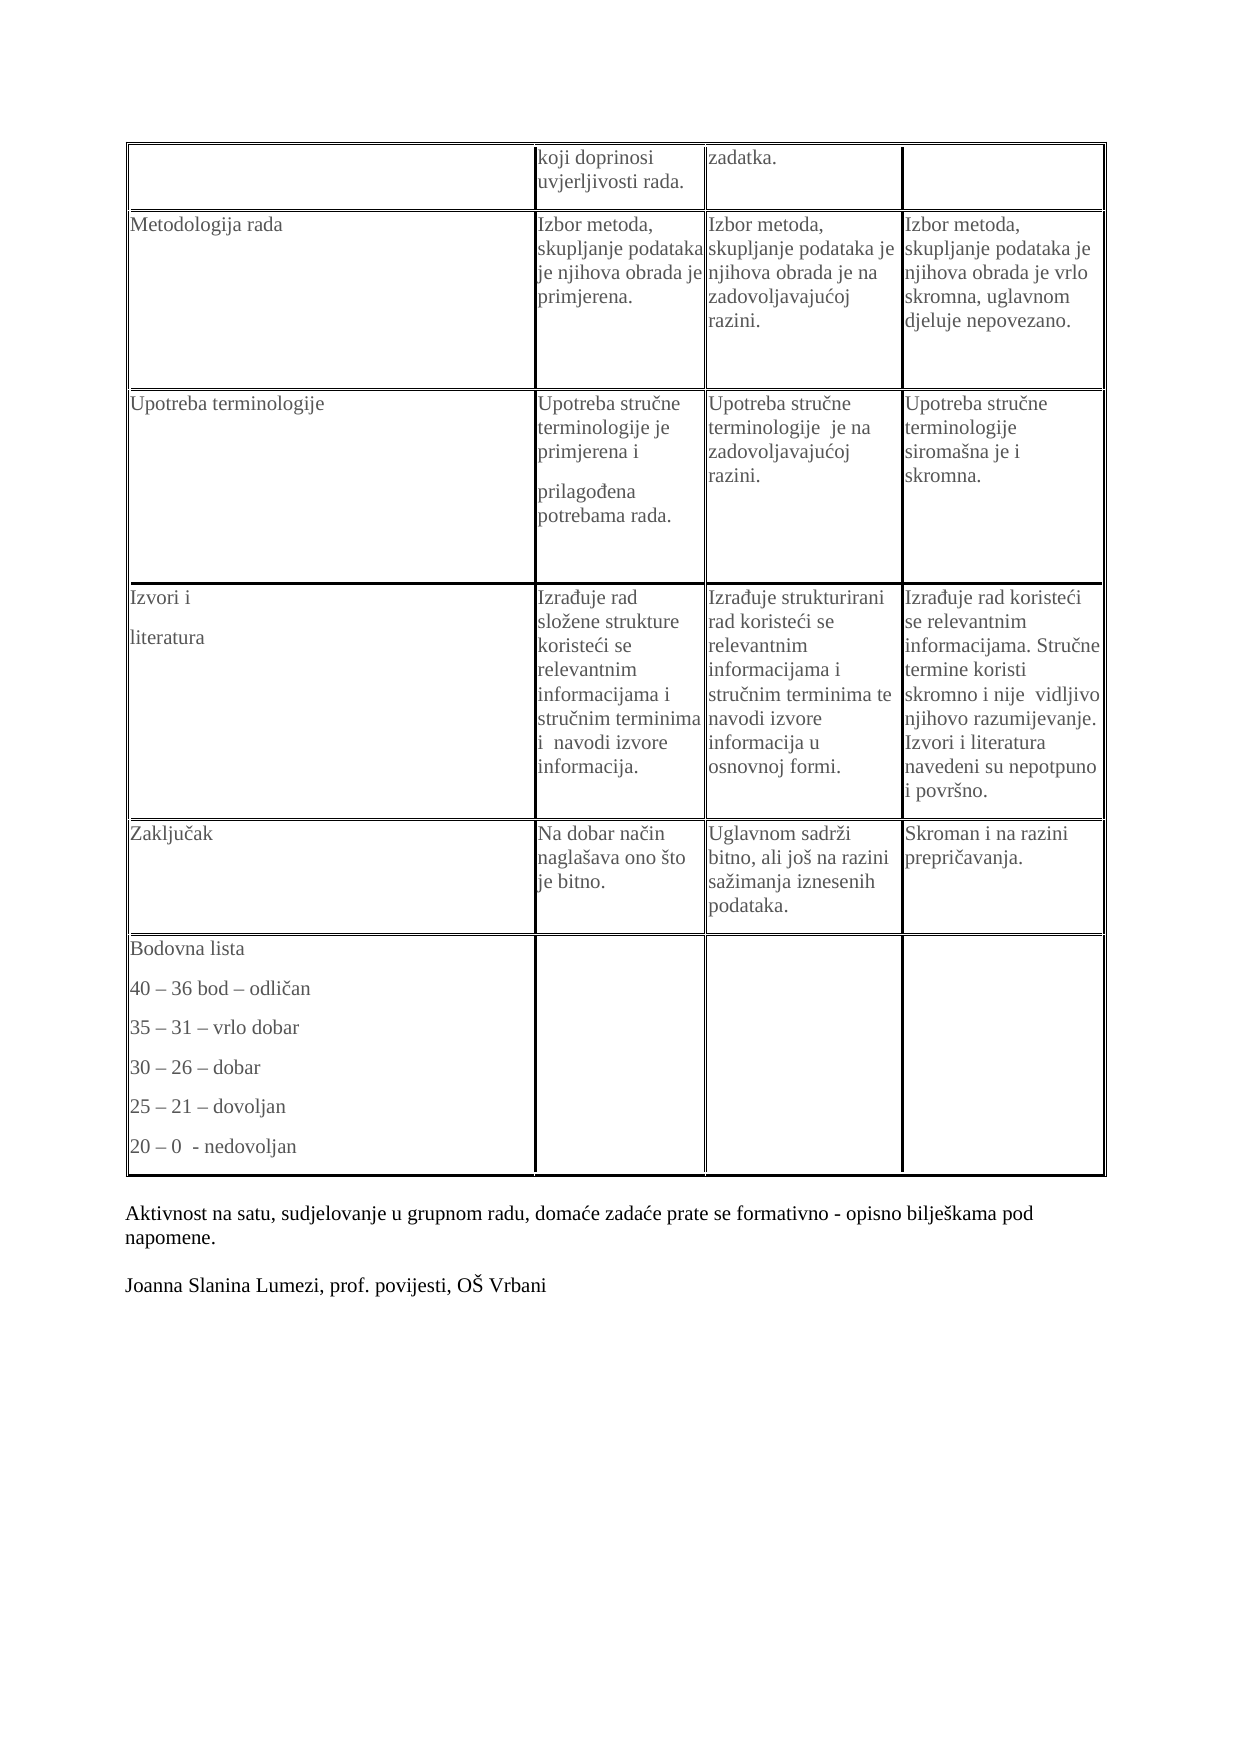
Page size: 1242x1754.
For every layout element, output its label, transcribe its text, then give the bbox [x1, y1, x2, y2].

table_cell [706, 145, 902, 209]
table_cell [902, 933, 1104, 1174]
text Aktivnost na satu, sudjelovanje u grupnom radu, domaće zadaće prate se formativno - opisno bilješkama pod napomene. [125, 1201, 1104, 1249]
table_cell Metodologija rada [127, 209, 535, 387]
table_cell Izrađuje rad složene strukture koristeći se relevantnim informacijama i stručnim terminima i navodi izvore informacija. [537, 585, 704, 817]
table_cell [535, 145, 706, 209]
table_cell Zaključak [129, 818, 534, 932]
table_cell Izbor metoda, skupljanje podataka je njihova obrada je primjerena. [537, 212, 704, 387]
table_cell Izbor metoda, skupljanje podataka je njihova obrada je na zadovoljavajućoj razini. [707, 212, 901, 387]
table_cell Upotreba stručne terminologije siromašna je i skromna. [904, 388, 1104, 582]
table_cell Izrađuje strukturirani rad koristeći se relevantnim informacijama i stručnim terminima te navodi izvore informacija u osnovnoj formi. [707, 585, 901, 817]
table_cell Upotreba terminologije [129, 388, 534, 582]
table_cell Izrađuje rad koristeći se relevantnim informacijama. Stručne termine koristi skromno i nije vidljivo njihovo razumijevanje. Izvori i literatura navedeni su nepotpuno i površno. [904, 582, 1103, 817]
text Joanna Slanina Lumezi, prof. povijesti, OŠ Vrbani [125, 1273, 1104, 1297]
table_cell Skroman i na razini prepričavanja. [904, 818, 1104, 932]
table_cell Na dobar način naglašava ono što je bitno. [537, 821, 704, 932]
table_cell Neujednačen. [902, 145, 1103, 209]
table_cell Bodovna lista 40 – 36 bod – odličan 35 – 31 – vrlo dobar 30 – 26 – dobar 25 – 21 – dovoljan 20 – 0 - nedovoljan [129, 933, 535, 1174]
table_cell Upotreba stručne terminologije je na zadovoljavajućoj razini. [707, 391, 901, 582]
table_cell Uglavnom sadrži bitno, ali još na razini sažimanja iznesenih podataka. [707, 821, 901, 932]
table_cell Upotreba stručne terminologije je primjerena i prilagođena potrebama rada. [537, 391, 704, 582]
table_cell [535, 936, 706, 1174]
table_cell Izbor metoda, skupljanje podataka je njihova obrada je vrlo skromna, uglavnom djeluje nepovezano. [902, 209, 1105, 387]
table_cell Izvori i literatura [129, 582, 534, 817]
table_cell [127, 143, 535, 209]
table_cell [706, 936, 902, 1174]
